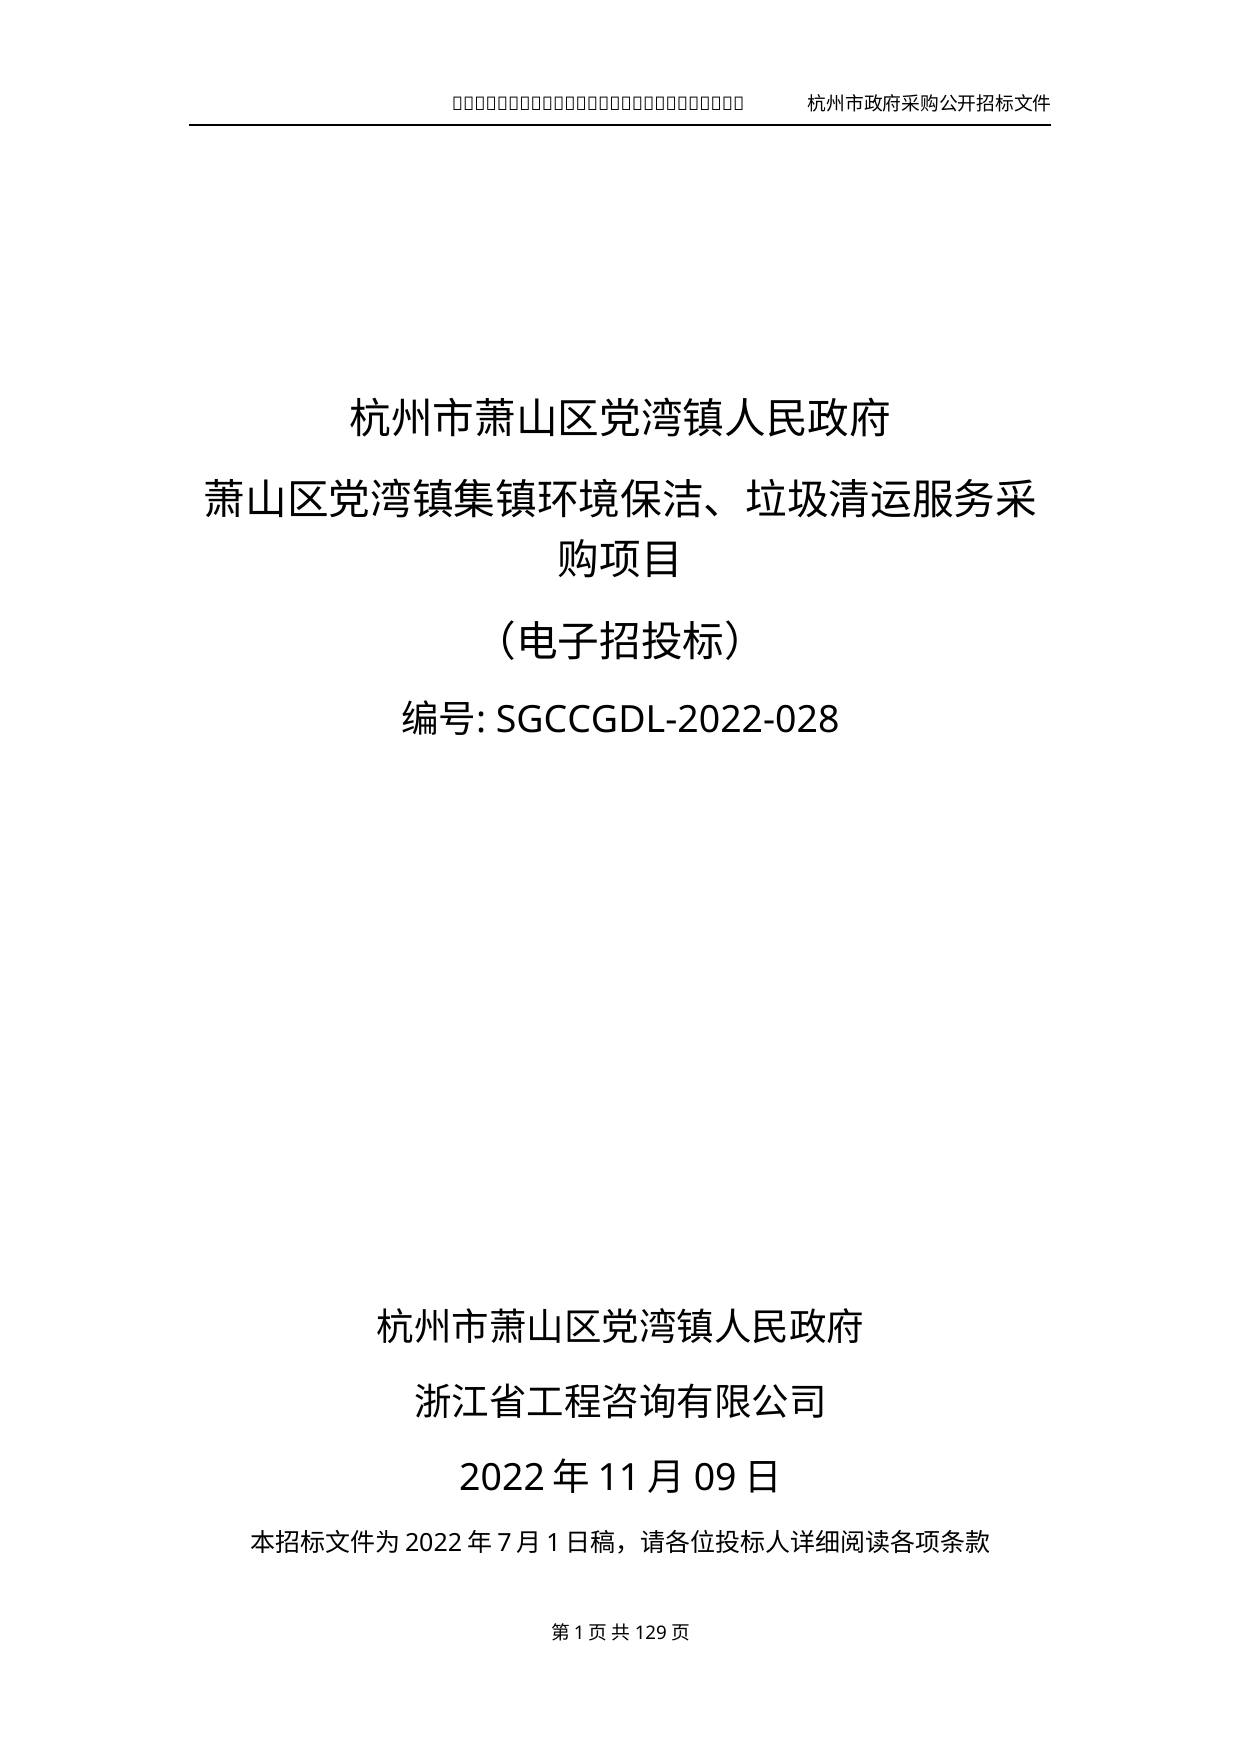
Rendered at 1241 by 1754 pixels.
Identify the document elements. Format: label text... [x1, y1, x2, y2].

text 浙江省工程咨询有限公司 [189, 1372, 1051, 1426]
text 编号: SGCCGDL-2022-028 [189, 689, 1051, 743]
text 萧山区党湾镇集镇环境保洁、垃圾清运服务采购项目 [189, 466, 1051, 587]
text 本招标文件为2022年7月1日稿，请各位投标人详细阅读各项条款 [189, 1522, 1051, 1558]
text （电子招投标） [189, 608, 1051, 668]
text 杭州市萧山区党湾镇人民政府 [189, 1296, 1051, 1351]
text 2022年11月 09日 [189, 1447, 1051, 1501]
text 杭州市萧山区党湾镇人民政府 [189, 385, 1051, 445]
